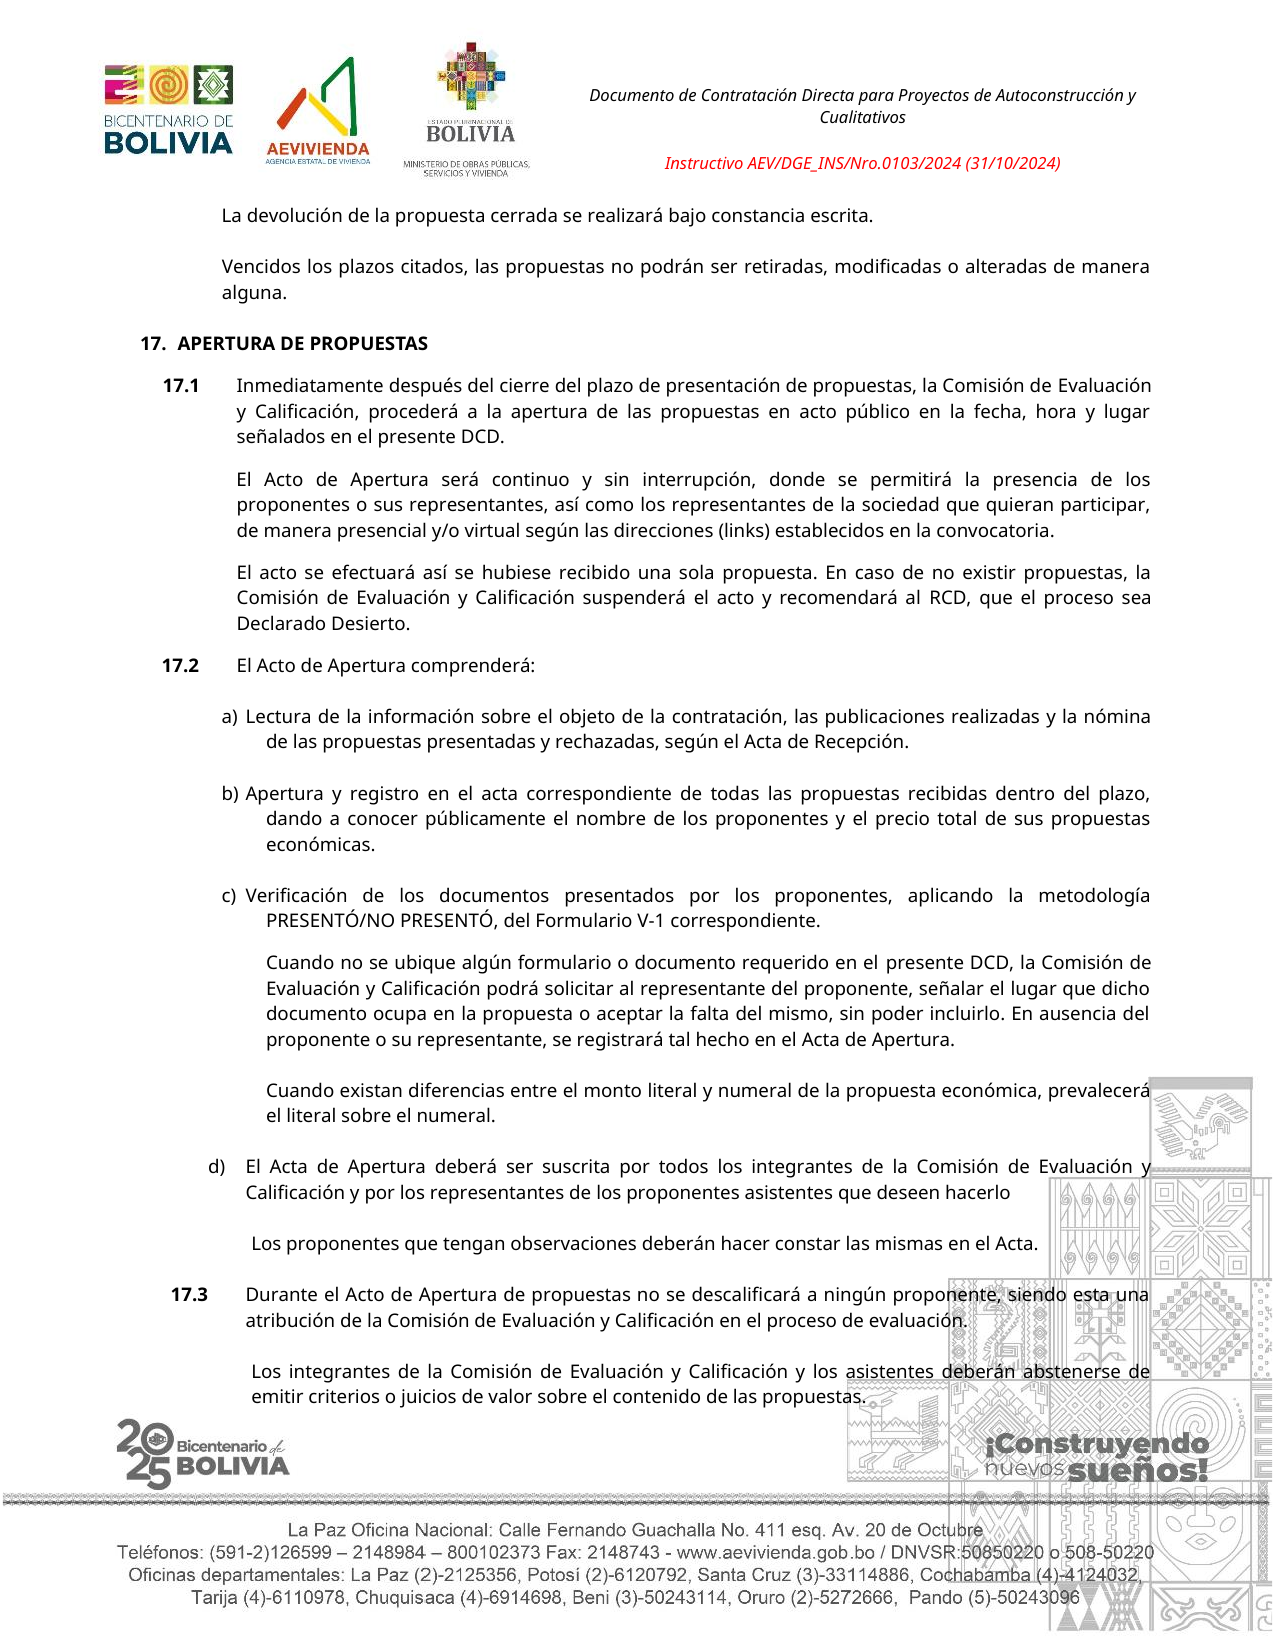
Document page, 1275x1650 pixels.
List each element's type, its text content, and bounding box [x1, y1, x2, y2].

text Vencidos los plazos citados, las propuestas no podrán ser retiradas, modificadas o alteradas de manera alguna. [222, 254, 1152, 305]
list APERTURA DE PROPUESTAS [140, 330, 1152, 356]
picture [2, 0, 1273, 1650]
list Durante el Acto de Apertura de propuestas no se descalificará a ningún proponente, siendo esta una atribución de la Comisión de Evaluación y Calificación en el proceso de evaluación. [170, 1281, 1152, 1332]
list El acto se efectuará así se hubiese recibido una sola propuesta. En caso de no existir propuestas, la Comisión de Evaluación y Calificación suspenderá el acto y recomendará al RCD, que el proceso sea Declarado Desierto. [236, 559, 1152, 636]
text La devolución de la propuesta cerrada se realizará bajo constancia escrita. [221, 203, 1152, 228]
list Cuando existan diferencias entre el monto literal y numeral de la propuesta económica, prevalecerá el literal sobre el numeral. [266, 1077, 1152, 1128]
list El Acto de Apertura comprenderá: [161, 652, 1152, 678]
list El Acto de Apertura será continuo y sin interrupción, donde se permitirá la presencia de los proponentes o sus representantes, así como los representantes de la sociedad que quieran participar, de manera presencial y/o virtual según las direcciones (links) establecidos en la convocatoria. [236, 466, 1152, 542]
list Cuando no se ubique algún formulario o documento requerido en el presente DCD, la Comisión de Evaluación y Calificación podrá solicitar al representante del proponente, señalar el lugar que dicho documento ocupa en la propuesta o aceptar la falta del mismo, sin poder incluirlo. En ausencia del proponente o su representante, se registrará tal hecho en el Acta de Apertura. [266, 950, 1152, 1052]
text Los integrantes de la Comisión de Evaluación y Calificación y los asistentes deberán abstenerse de emitir criterios o juicios de valor sobre el contenido de las propuestas. [251, 1358, 1152, 1409]
list Inmediatamente después del cierre del plazo de presentación de propuestas, la Comisión de Evaluación y Calificación, procederá a la apertura de las propuestas en acto público en la fecha, hora y lugar señalados en el presente DCD. [162, 373, 1152, 449]
list El Acta de Apertura deberá ser suscrita por todos los integrantes de la Comisión de Evaluación y Calificación y por los representantes de los proponentes asistentes que deseen hacerlo [208, 1154, 1152, 1205]
text Los proponentes que tengan observaciones deberán hacer constar las mismas en el Acta. [251, 1230, 1152, 1256]
list Verificación de los documentos presentados por los proponentes, aplicando la metodología PRESENTÓ/NO PRESENTÓ, del Formulario V-1 correspondiente. [221, 882, 1152, 933]
list Apertura y registro en el acta correspondiente de todas las propuestas recibidas dentro del plazo, dando a conocer públicamente el nombre de los proponentes y el precio total de sus propuestas económicas. [221, 780, 1152, 856]
list Lectura de la información sobre el objeto de la contratación, las publicaciones realizadas y la nómina de las propuestas presentadas y rechazadas, según el Acta de Recepción. [221, 703, 1152, 754]
